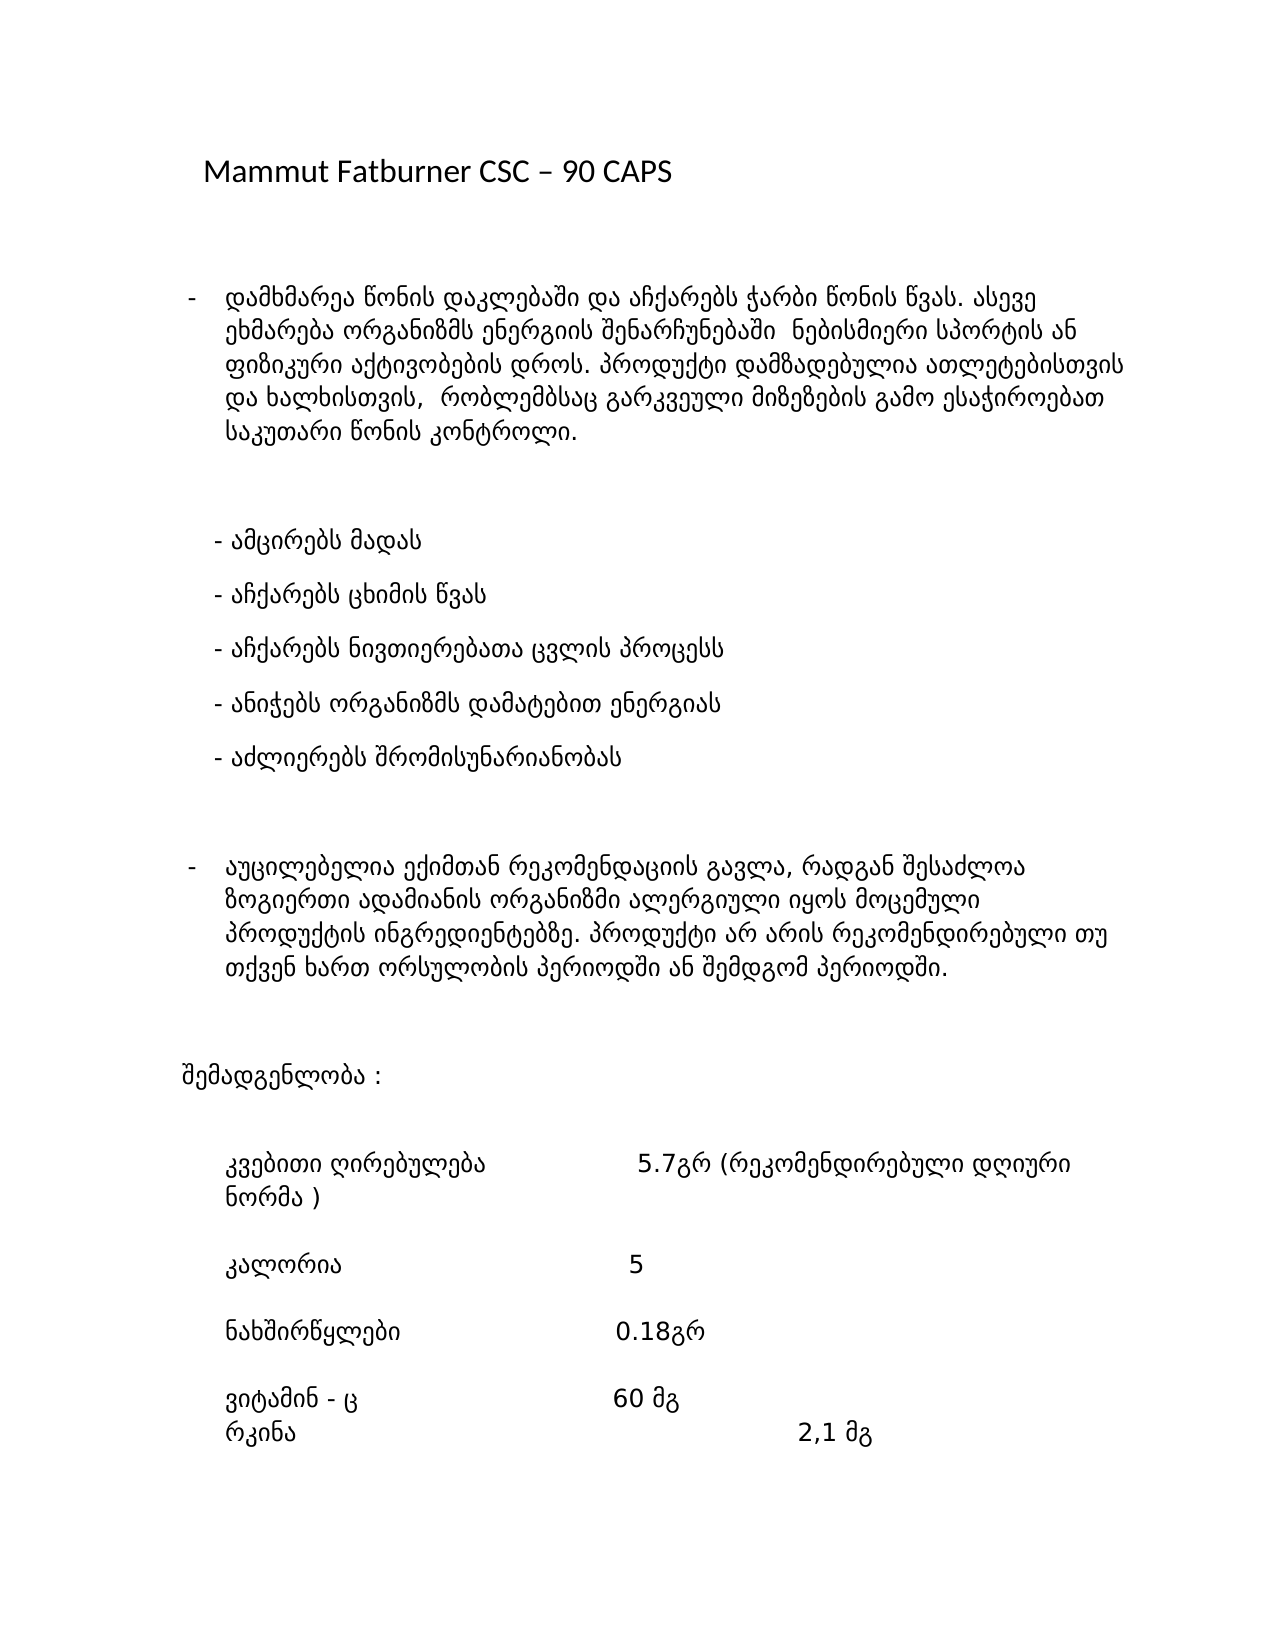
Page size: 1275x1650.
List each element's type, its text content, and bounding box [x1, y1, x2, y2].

text - აჩქარებს ცხიმის წვას [150, 580, 1125, 609]
list კვებითი ღირებულება 5.7გრ (რეკომენდირებული დღიური ნორმა ) [225, 1149, 1125, 1212]
text - ანიჭებს ორგანიზმს დამატებით ენერგიას [150, 689, 1125, 718]
list კალორია 5 [225, 1250, 1125, 1279]
text Mammut Fatburner CSC – 90 CAPS [150, 150, 1125, 191]
list ვიტამინ - ც 60 მგ [225, 1384, 1125, 1413]
list დამხმარეა წონის დაკლებაში და აჩქარებს ჭარბი წონის წვას. ასევე ეხმარება ორგანიზმს ენერგიის შენარჩუნებაში ნებისმიერი სპორტის ან ფიზიკური აქტივობების დროს. პროდუქტი დამზადებულია ათლეტებისთვის და ხალხისთვის, რობლემბსაც გარკვეული მიზეზების გამო ესაჭიროებათ საკუთარი წონის კონტროლი. [187, 283, 1125, 446]
list ნახშირწყლები 0.18გრ [225, 1317, 1125, 1346]
text - აჩქარებს ნივთიერებათა ცვლის პროცესს [150, 635, 1125, 664]
list აუცილებელია ექიმთან რეკომენდაციის გავლა, რადგან შესაძლოა ზოგიერთი ადამიანის ორგანიზმი ალერგიული იყოს მოცემული პროდუქტის ინგრედიენტებზე. პროდუქტი არ არის რეკომენდირებული თუ თქვენ ხართ ორსულობის პერიოდში ან შემდგომ პერიოდში. [187, 852, 1125, 982]
text - აძლიერებს შრომისუნარიანობას [150, 743, 1125, 773]
text - ამცირებს მადას [150, 526, 1125, 555]
text შემადგენლობა : [150, 1062, 1125, 1091]
list რკინა 2,1 მგ [225, 1418, 1125, 1447]
